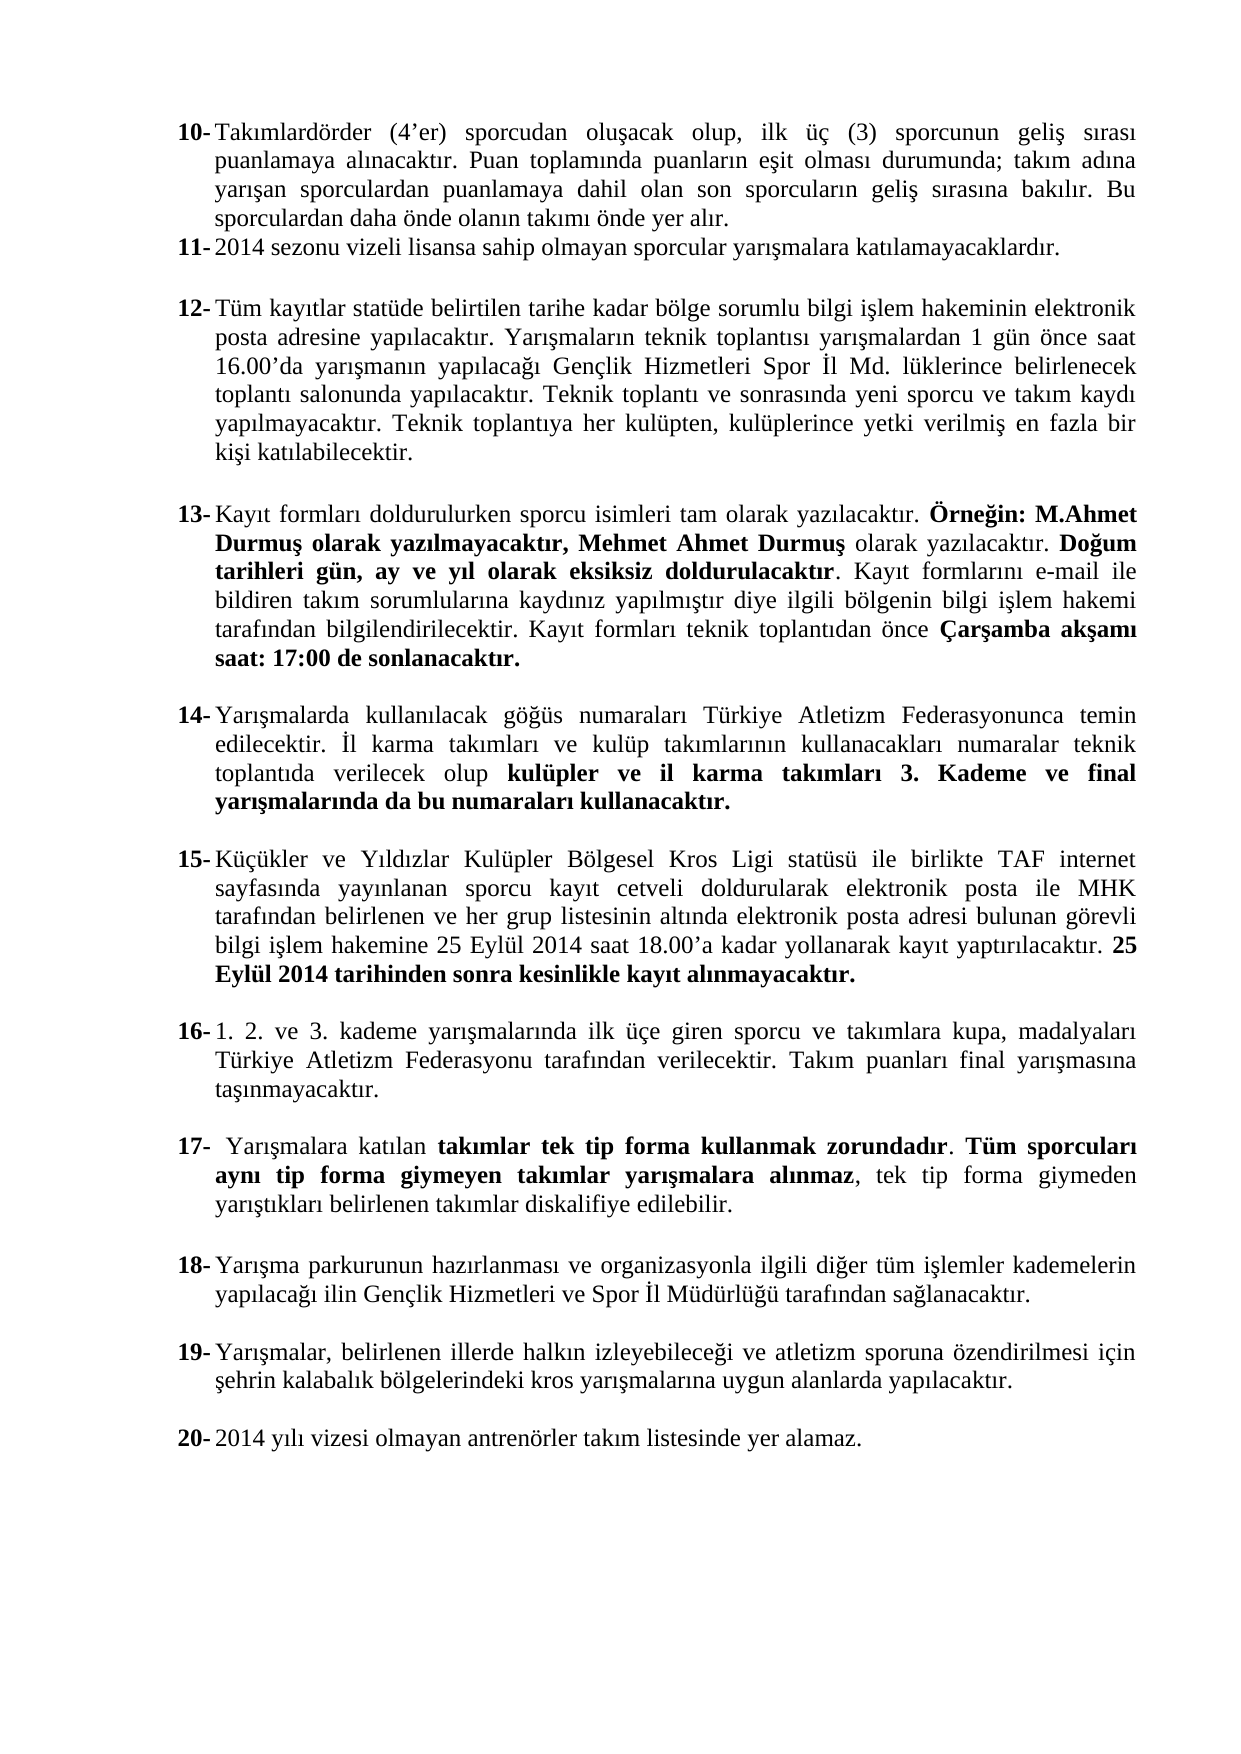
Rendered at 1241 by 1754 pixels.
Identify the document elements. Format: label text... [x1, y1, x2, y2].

list Küçükler ve Yıldızlar Kulüpler Bölgesel Kros Ligi statüsü ile birlikte TAF internet sayfasında yayınlanan sporcu kayıt cetveli doldurularak elektronik posta ile MHK tarafından belirlenen ve her grup listesinin altında elektronik posta adresi bulunan görevli bilgi işlem hakemine 25 Eylül 2014 saat 18.00’a kadar yollanarak kayıt yaptırılacaktır. 25 Eylül 2014 tarihinden sonra kesinlikle kayıt alınmayacaktır. [177, 844, 1137, 988]
list Yarışmalar, belirlenen illerde halkın izleyebileceği ve atletizm sporuna özendirilmesi için şehrin kalabalık bölgelerindeki kros yarışmalarına uygun alanlarda yapılacaktır. [177, 1337, 1137, 1394]
list Takımlardörder (4’er) sporcudan oluşacak olup, ilk üç (3) sporcunun geliş sırası puanlamaya alınacaktır. Puan toplamında puanların eşit olması durumunda; takım adına yarışan sporculardan puanlamaya dahil olan son sporcuların geliş sırasına bakılır. Bu sporculardan daha önde olanın takımı önde yer alır. [177, 117, 1137, 232]
list Tüm kayıtlar statüde belirtilen tarihe kadar bölge sorumlu bilgi işlem hakeminin elektronik posta adresine yapılacaktır. Yarışmaların teknik toplantısı yarışmalardan 1 gün önce saat 16.00’da yarışmanın yapılacağı Gençlik Hizmetleri Spor İl Md. lüklerince belirlenecek toplantı salonunda yapılacaktır. Teknik toplantı ve sonrasında yeni sporcu ve takım kaydı yapılmayacaktır. Teknik toplantıya her kulüpten, kulüplerince yetki verilmiş en fazla bir kişi katılabilecektir. [177, 293, 1137, 466]
list 2014 sezonu vizeli lisansa sahip olmayan sporcular yarışmalara katılamayacaklardır. [177, 232, 1137, 260]
list Yarışma parkurunun hazırlanması ve organizasyonla ilgili diğer tüm işlemler kademelerin yapılacağı ilin Gençlik Hizmetleri ve Spor İl Müdürlüğü tarafından sağlanacaktır. [177, 1251, 1137, 1308]
list Kayıt formları doldurulurken sporcu isimleri tam olarak yazılacaktır. Örneğin: M.Ahmet Durmuş olarak yazılmayacaktır, Mehmet Ahmet Durmuş olarak yazılacaktır. Doğum tarihleri gün, ay ve yıl olarak eksiksiz doldurulacaktır. Kayıt formlarını e-mail ile bildiren takım sorumlularına kaydınız yapılmıştır diye ilgili bölgenin bilgi işlem hakemi tarafından bilgilendirilecektir. Kayıt formları teknik toplantıdan önce Çarşamba akşamı saat: 17:00 de sonlanacaktır. [177, 499, 1137, 671]
list Yarışmalarda kullanılacak göğüs numaraları Türkiye Atletizm Federasyonunca temin edilecektir. İl karma takımları ve kulüp takımlarının kullanacakları numaralar teknik toplantıda verilecek olup kulüpler ve il karma takımları 3. Kademe ve final yarışmalarında da bu numaraları kullanacaktır. [177, 700, 1137, 815]
list Yarışmalara katılan takımlar tek tip forma kullanmak zorundadır. Tüm sporcuları aynı tip forma giymeyen takımlar yarışmalara alınmaz, tek tip forma giymeden yarıştıkları belirlenen takımlar diskalifiye edilebilir. [177, 1131, 1137, 1218]
list 2014 yılı vizesi olmayan antrenörler takım listesinde yer alamaz. [177, 1423, 1137, 1452]
list 1. 2. ve 3. kademe yarışmalarında ilk üçe giren sporcu ve takımlara kupa, madalyaları Türkiye Atletizm Federasyonu tarafından verilecektir. Takım puanları final yarışmasına taşınmayacaktır. [177, 1016, 1137, 1103]
